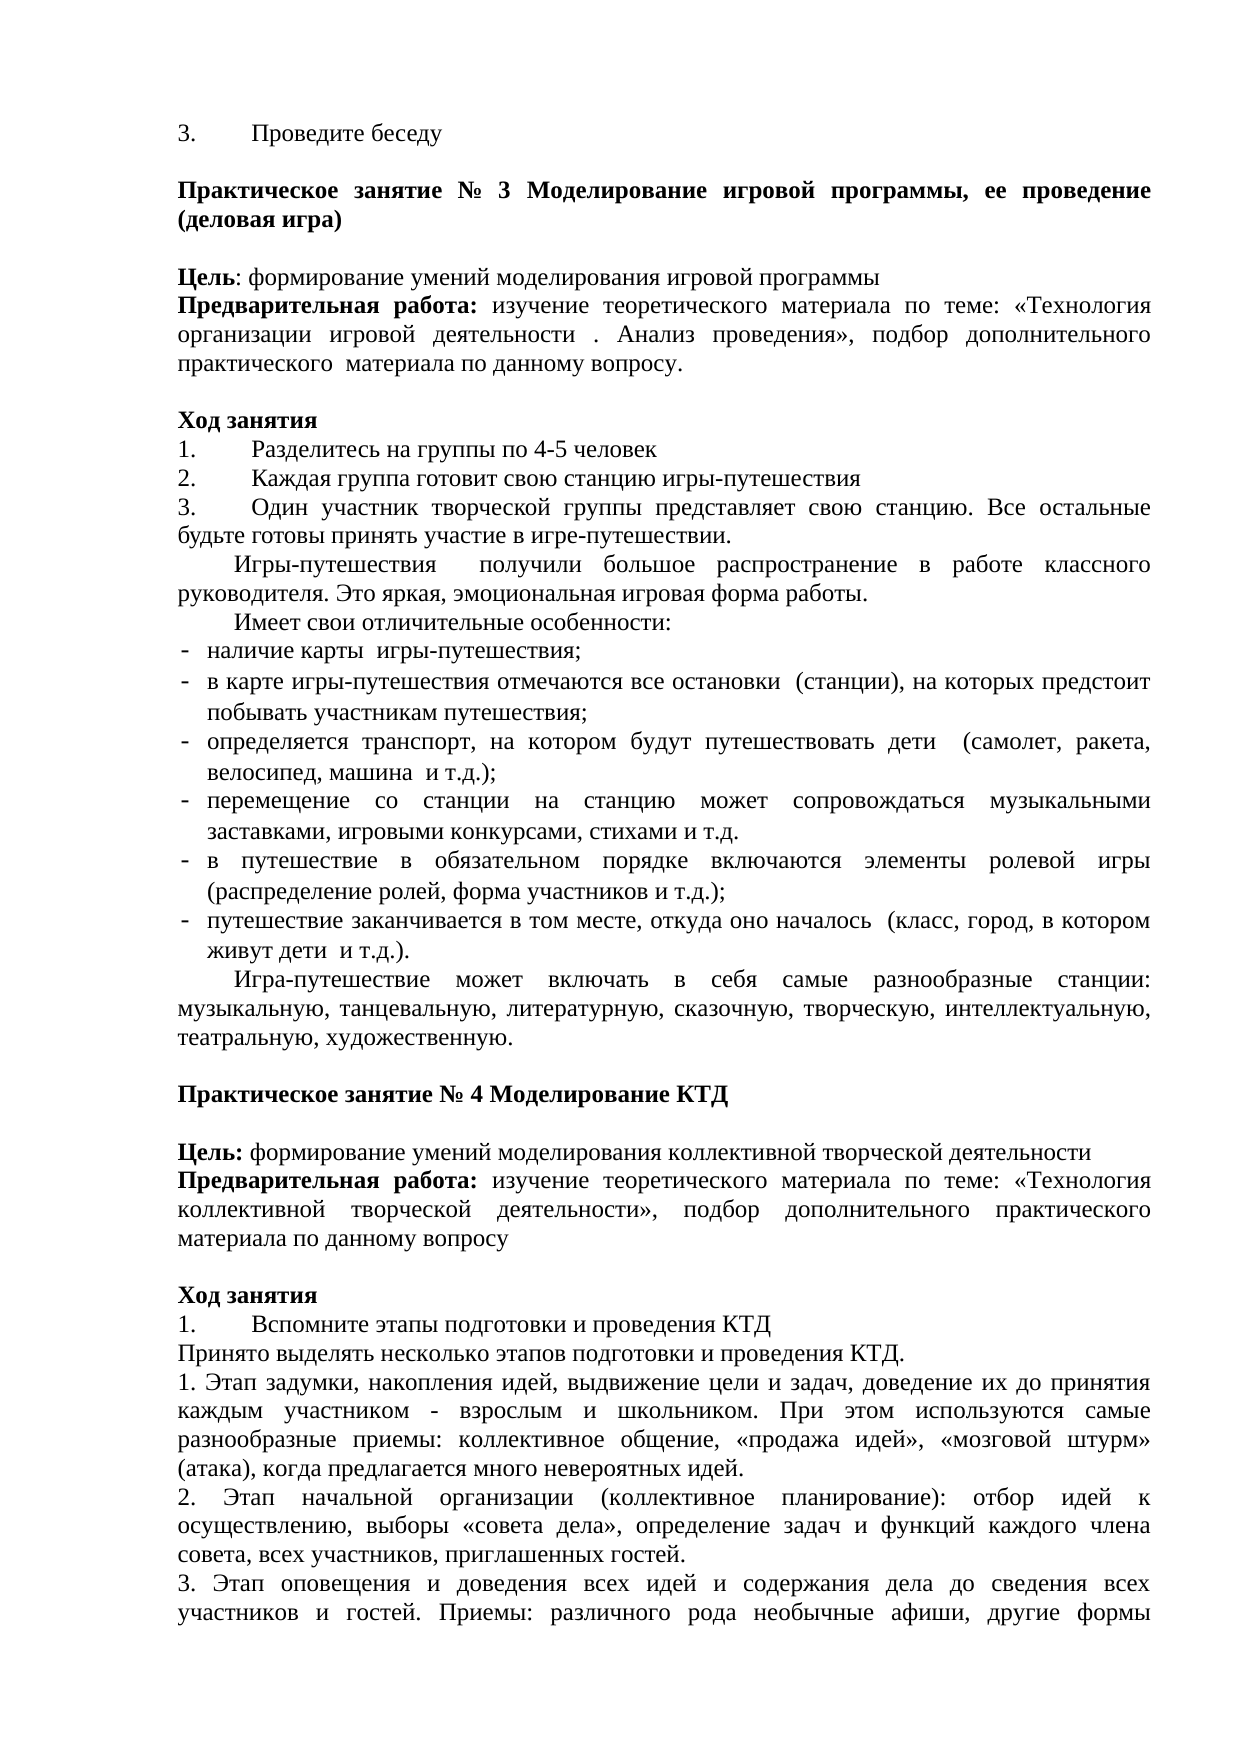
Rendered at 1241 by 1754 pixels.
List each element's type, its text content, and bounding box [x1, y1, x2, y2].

text Предварительная работа: изучение теоретического материала по теме: «Технология коллективной творческой деятельности», подбор дополнительного практического материала по данному вопросу [177, 1166, 1152, 1252]
text Практическое занятие № 3 Моделирование игровой программы, ее проведение (деловая игра) [177, 176, 1152, 233]
text 1. Этап задумки, накопления идей, выдвижение цели и задач, доведение их до принятия каждым участником - взрослым и школьником. При этом используются самые разнообразные приемы: коллективное общение, «продажа идей», «мозговой штурм» (атака), когда предлагается много невероятных идей. [177, 1367, 1152, 1482]
text Принято выделять несколько этапов подготовки и проведения КТД. [177, 1338, 1152, 1367]
list Вспомните этапы подготовки и проведения КТД [177, 1309, 1152, 1338]
text Цель: формирование умений моделирования игровой программы [177, 262, 1152, 291]
text Игры-путешествия получили большое распространение в работе классного руководителя. Это яркая, эмоциональная игровая форма работы. [177, 549, 1152, 607]
list Разделитесь на группы по 4-5 человек [177, 434, 1152, 463]
text 2. Этап начальной организации (коллективное планирование): отбор идей к осуществлению, выборы «совета дела», определение задач и функций каждого члена совета, всех участников, приглашенных гостей. [177, 1482, 1152, 1568]
list Один участник творческой группы представляет свою станцию. Все остальные будьте готовы принять участие в игре-путешествии. [177, 492, 1152, 549]
text Ход занятия [177, 406, 1152, 434]
text Ход занятия [177, 1281, 1152, 1309]
list Каждая группа готовит свою станцию игры-путешествия [177, 463, 1152, 492]
text Цель: формирование умений моделирования коллективной творческой деятельности [177, 1137, 1152, 1166]
text Предварительная работа: изучение теоретического материала по теме: «Технология организации игровой деятельности . Анализ проведения», подбор дополнительного практического материала по данному вопросу. [177, 291, 1152, 377]
list в путешествие в обязательном порядке включаются элементы ролевой игры (распределение ролей, форма участников и т.д.); [177, 845, 1152, 905]
text Имеет свои отличительные особенности: [177, 607, 1152, 636]
list в карте игры-путешествия отмечаются все остановки (станции), на которых предстоит побывать участникам путешествия; [177, 666, 1152, 726]
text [177, 1568, 1152, 1626]
list определяется транспорт, на котором будут путешествовать дети (самолет, ракета, велосипед, машина и т.д.); [177, 726, 1152, 786]
list наличие карты игры-путешествия; [177, 636, 1152, 666]
text Игра-путешествие может включать в себя самые разнообразные станции: музыкальную, танцевальную, литературную, сказочную, творческую, интеллектуальную, театральную, художественную. [177, 964, 1152, 1051]
list Проведите беседу [177, 118, 1152, 147]
list путешествие заканчивается в том месте, откуда оно началось (класс, город, в котором живут дети и т.д.). [177, 905, 1152, 964]
text Практическое занятие № 4 Моделирование КТД [177, 1079, 1152, 1108]
list перемещение со станции на станцию может сопровождаться музыкальными заставками, игровыми конкурсами, стихами и т.д. [177, 786, 1152, 845]
